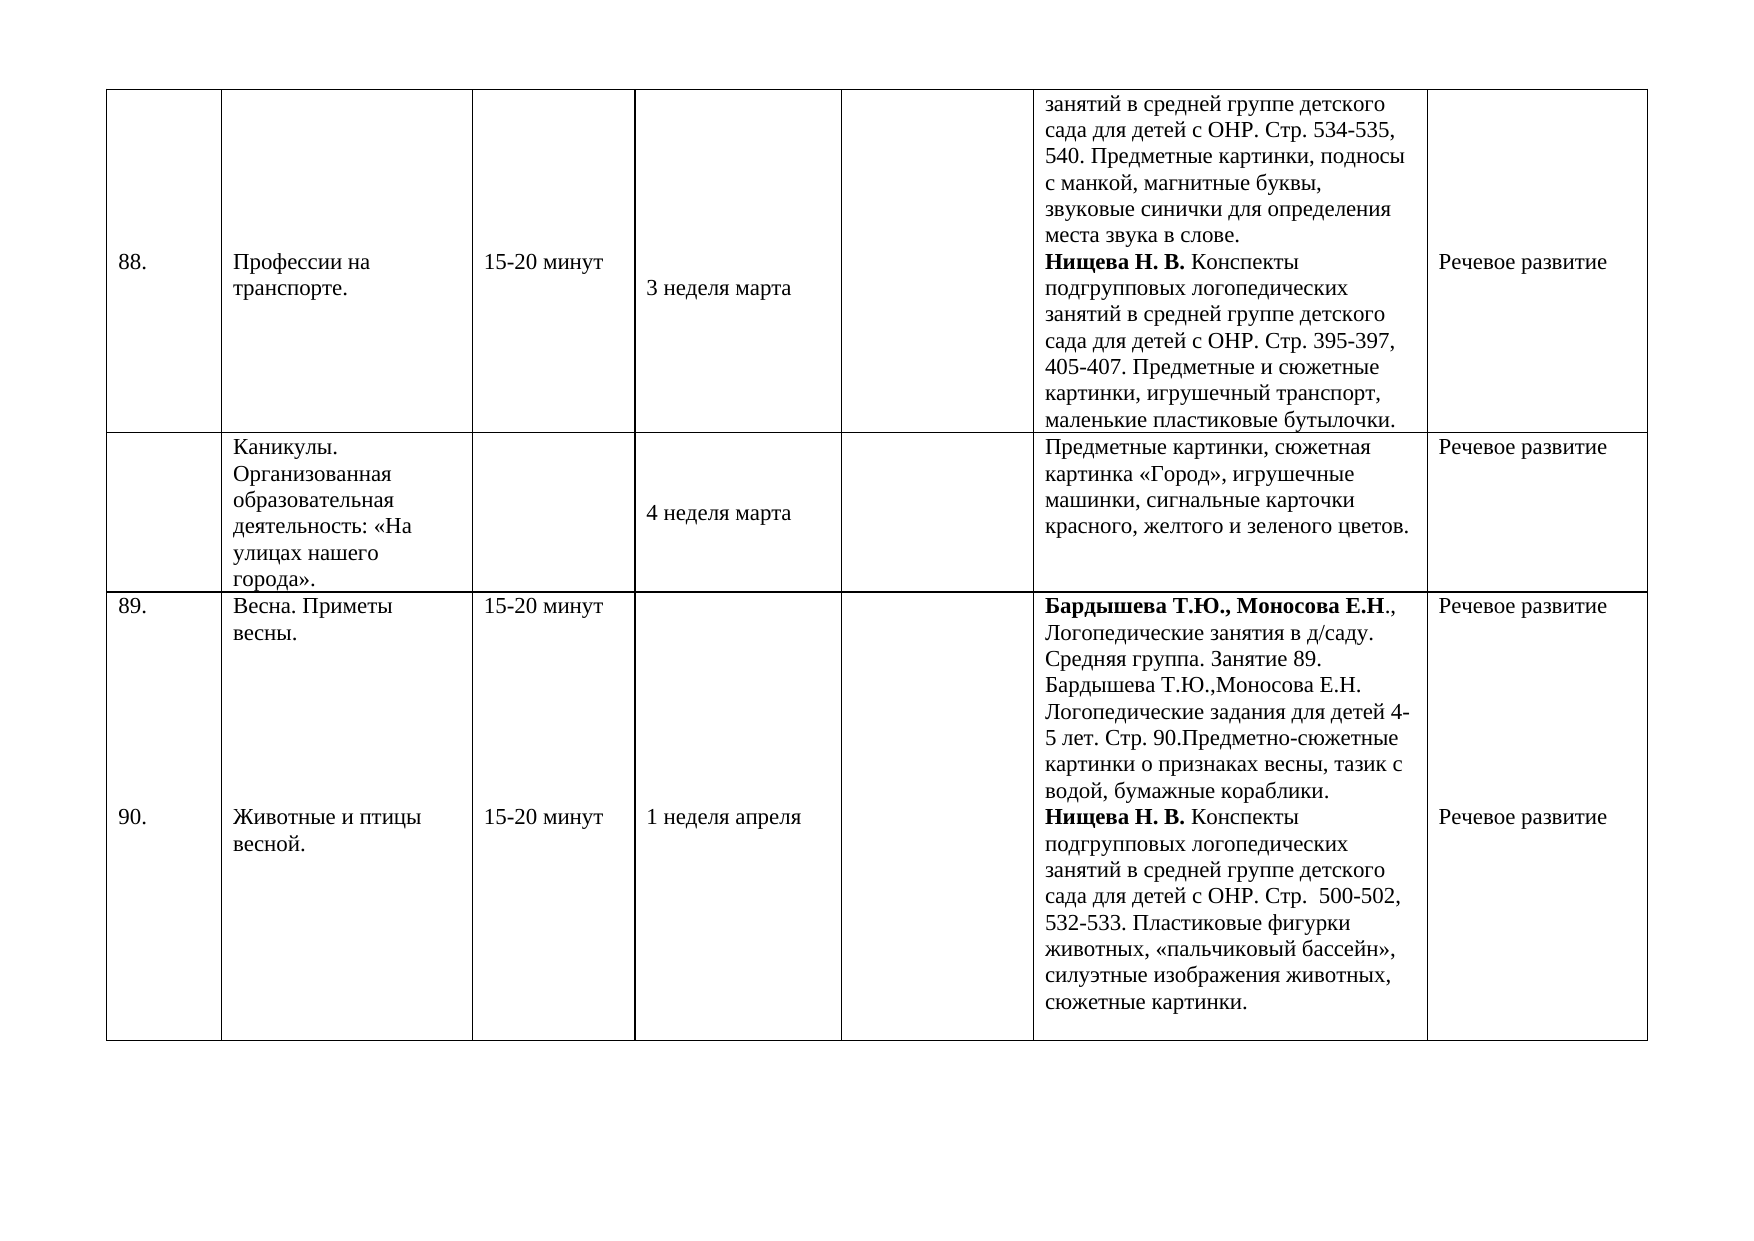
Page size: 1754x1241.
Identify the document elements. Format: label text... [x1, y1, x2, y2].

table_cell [222, 593, 472, 1040]
table_cell [842, 433, 1033, 591]
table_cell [636, 593, 841, 1040]
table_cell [1428, 593, 1647, 1040]
table_cell [107, 433, 221, 591]
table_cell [1428, 90, 1647, 432]
table_cell 89. 90. 91. 92. [107, 593, 221, 1040]
table_cell 4 неделя марта [636, 433, 841, 591]
table_cell [473, 433, 634, 591]
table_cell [1034, 90, 1427, 432]
table_cell 85. 86. 87. 88. [107, 90, 221, 432]
table_cell Речевое развитие [1428, 433, 1647, 591]
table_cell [473, 90, 634, 432]
table_cell [842, 90, 1033, 432]
table_cell Каникулы. Организованная образовательная деятельность: «На улицах нашего города». [222, 433, 472, 591]
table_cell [1034, 593, 1427, 1040]
table_cell [842, 593, 1033, 1040]
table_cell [636, 90, 841, 432]
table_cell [473, 593, 634, 1040]
table_cell Предметные картинки, сюжетная картинка «Город», игрушечные машинки, сигнальные карточки красного, желтого и зеленого цветов. [1034, 433, 1427, 591]
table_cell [222, 90, 472, 432]
